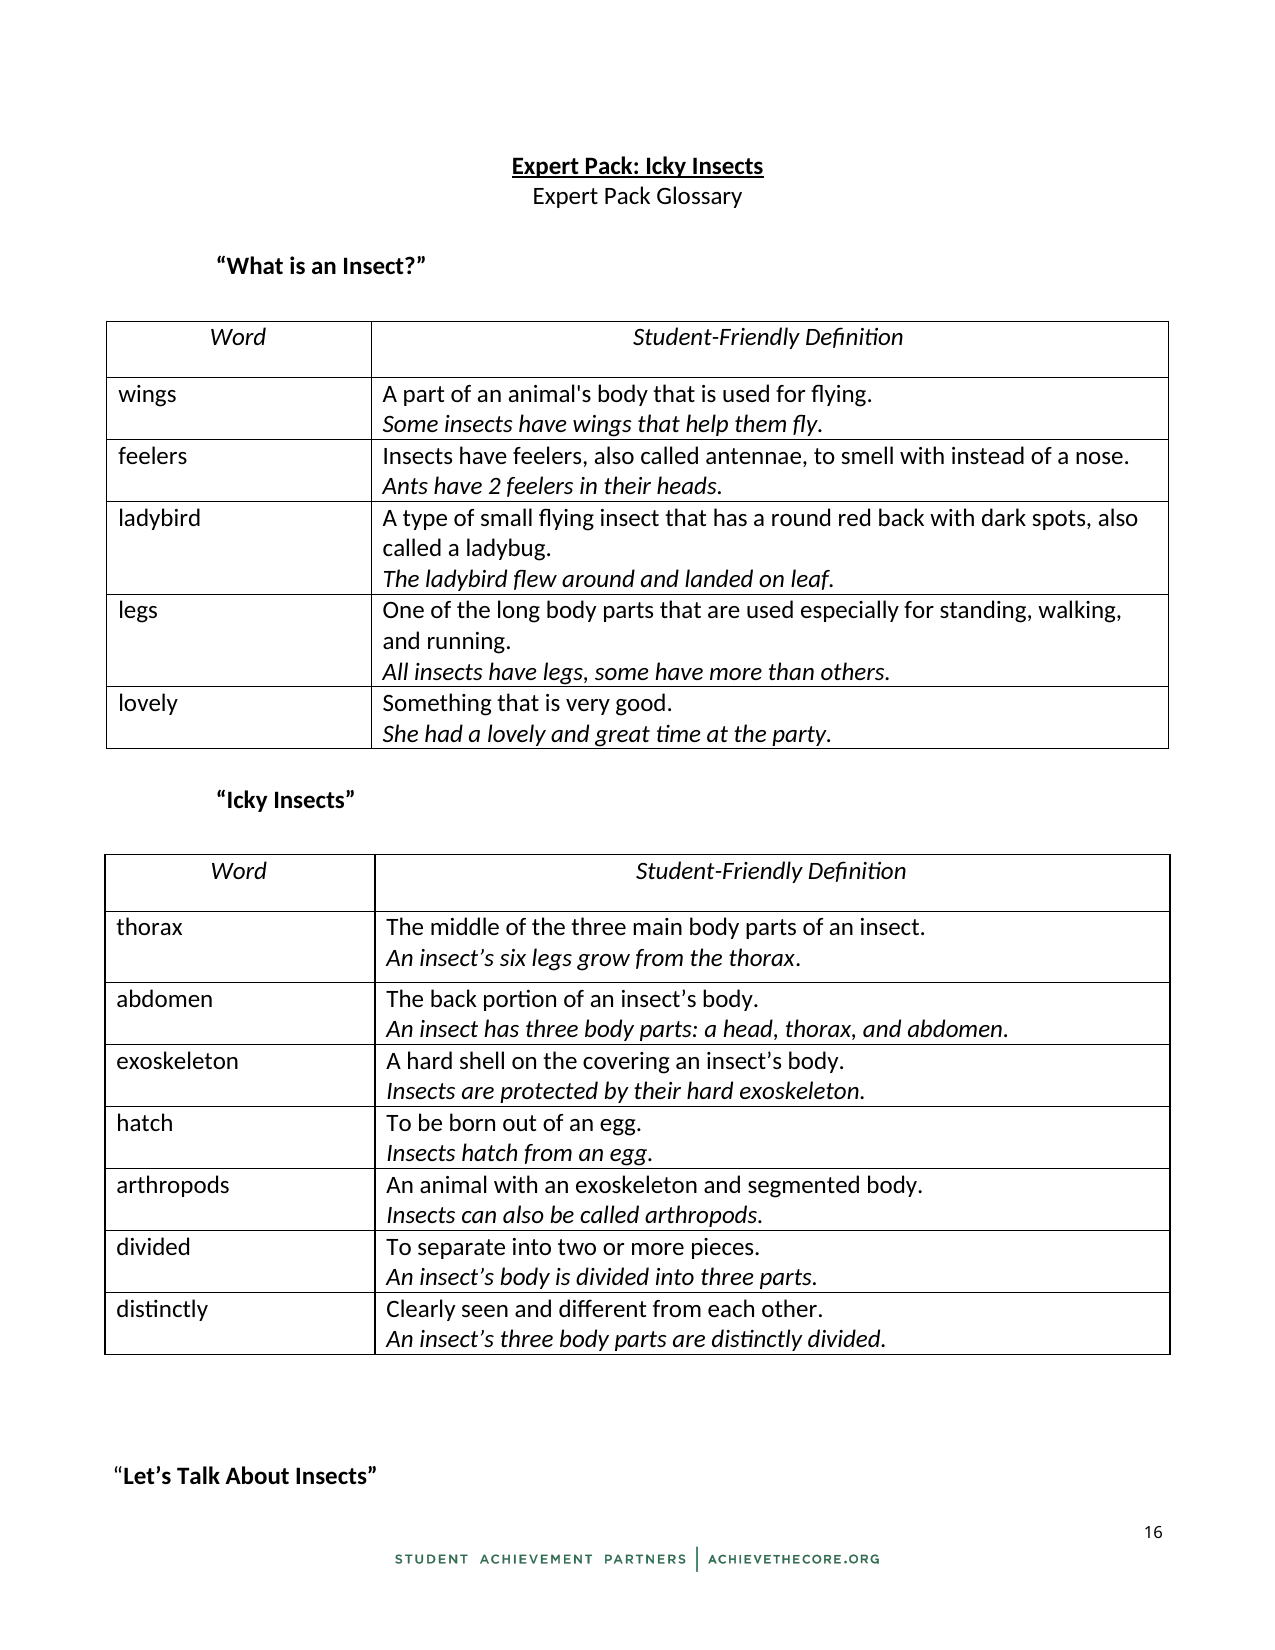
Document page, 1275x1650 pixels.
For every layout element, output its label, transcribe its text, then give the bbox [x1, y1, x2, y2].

table_cell ladybird [107, 502, 371, 593]
table_header Word [107, 322, 371, 377]
table_header Word [106, 855, 374, 911]
table_cell One of the long body parts that are used especially for standing, walking, and running. All insects have legs, some have more than others. [372, 595, 1168, 686]
table_cell thorax [106, 912, 374, 982]
table_cell abdomen [106, 983, 374, 1044]
table_cell A hard shell on the covering an insect’s body. Insects are protected by their hard exoskeleton. [376, 1045, 1169, 1106]
table_cell divided [106, 1231, 374, 1292]
table_cell arthropods [106, 1169, 374, 1230]
table_cell lovely [107, 687, 371, 748]
table_cell To be born out of an egg. Insects hatch from an egg. [376, 1107, 1169, 1168]
table_cell Something that is very good. She had a lovely and great time at the party. [372, 687, 1168, 748]
table_cell A type of small flying insect that has a round red back with dark spots, also called a ladybug. The ladybird flew around and landed on leaf. [372, 502, 1168, 593]
table_cell exoskeleton [106, 1045, 374, 1106]
text “Icky Insects” [187, 784, 1162, 815]
table_header Student-Friendly Definition [372, 322, 1168, 377]
table_cell A part of an animal's body that is used for flying. Some insects have wings that help them fly. [372, 378, 1168, 439]
text Expert Pack Glossary [112, 181, 1162, 211]
table_cell Clearly seen and different from each other. An insect’s three body parts are distinctly divided. [376, 1293, 1169, 1354]
text Expert Pack: Icky Insects [112, 150, 1162, 181]
table_cell legs [107, 595, 371, 686]
table_cell The back portion of an insect’s body. An insect has three body parts: a head, thorax, and abdomen. [376, 983, 1169, 1044]
table_cell distinctly [106, 1293, 374, 1354]
text “Let’s Talk About Insects” [112, 1460, 1162, 1491]
table_cell An animal with an exoskeleton and segmented body. Insects can also be called arthropods. [376, 1169, 1169, 1230]
text “What is an Insect?” [187, 251, 1162, 281]
table_cell feelers [107, 440, 371, 501]
picture [384, 1543, 892, 1575]
table_cell wings [107, 378, 371, 439]
table_cell Insects have feelers, also called antennae, to smell with instead of a nose. Ants have 2 feelers in their heads. [372, 440, 1168, 501]
table_header Student-Friendly Definition [376, 855, 1169, 911]
table_cell hatch [106, 1107, 374, 1168]
table_cell To separate into two or more pieces. An insect’s body is divided into three parts. [376, 1231, 1169, 1292]
table_cell The middle of the three main body parts of an insect. An insect’s six legs grow from the thorax. [376, 912, 1169, 982]
